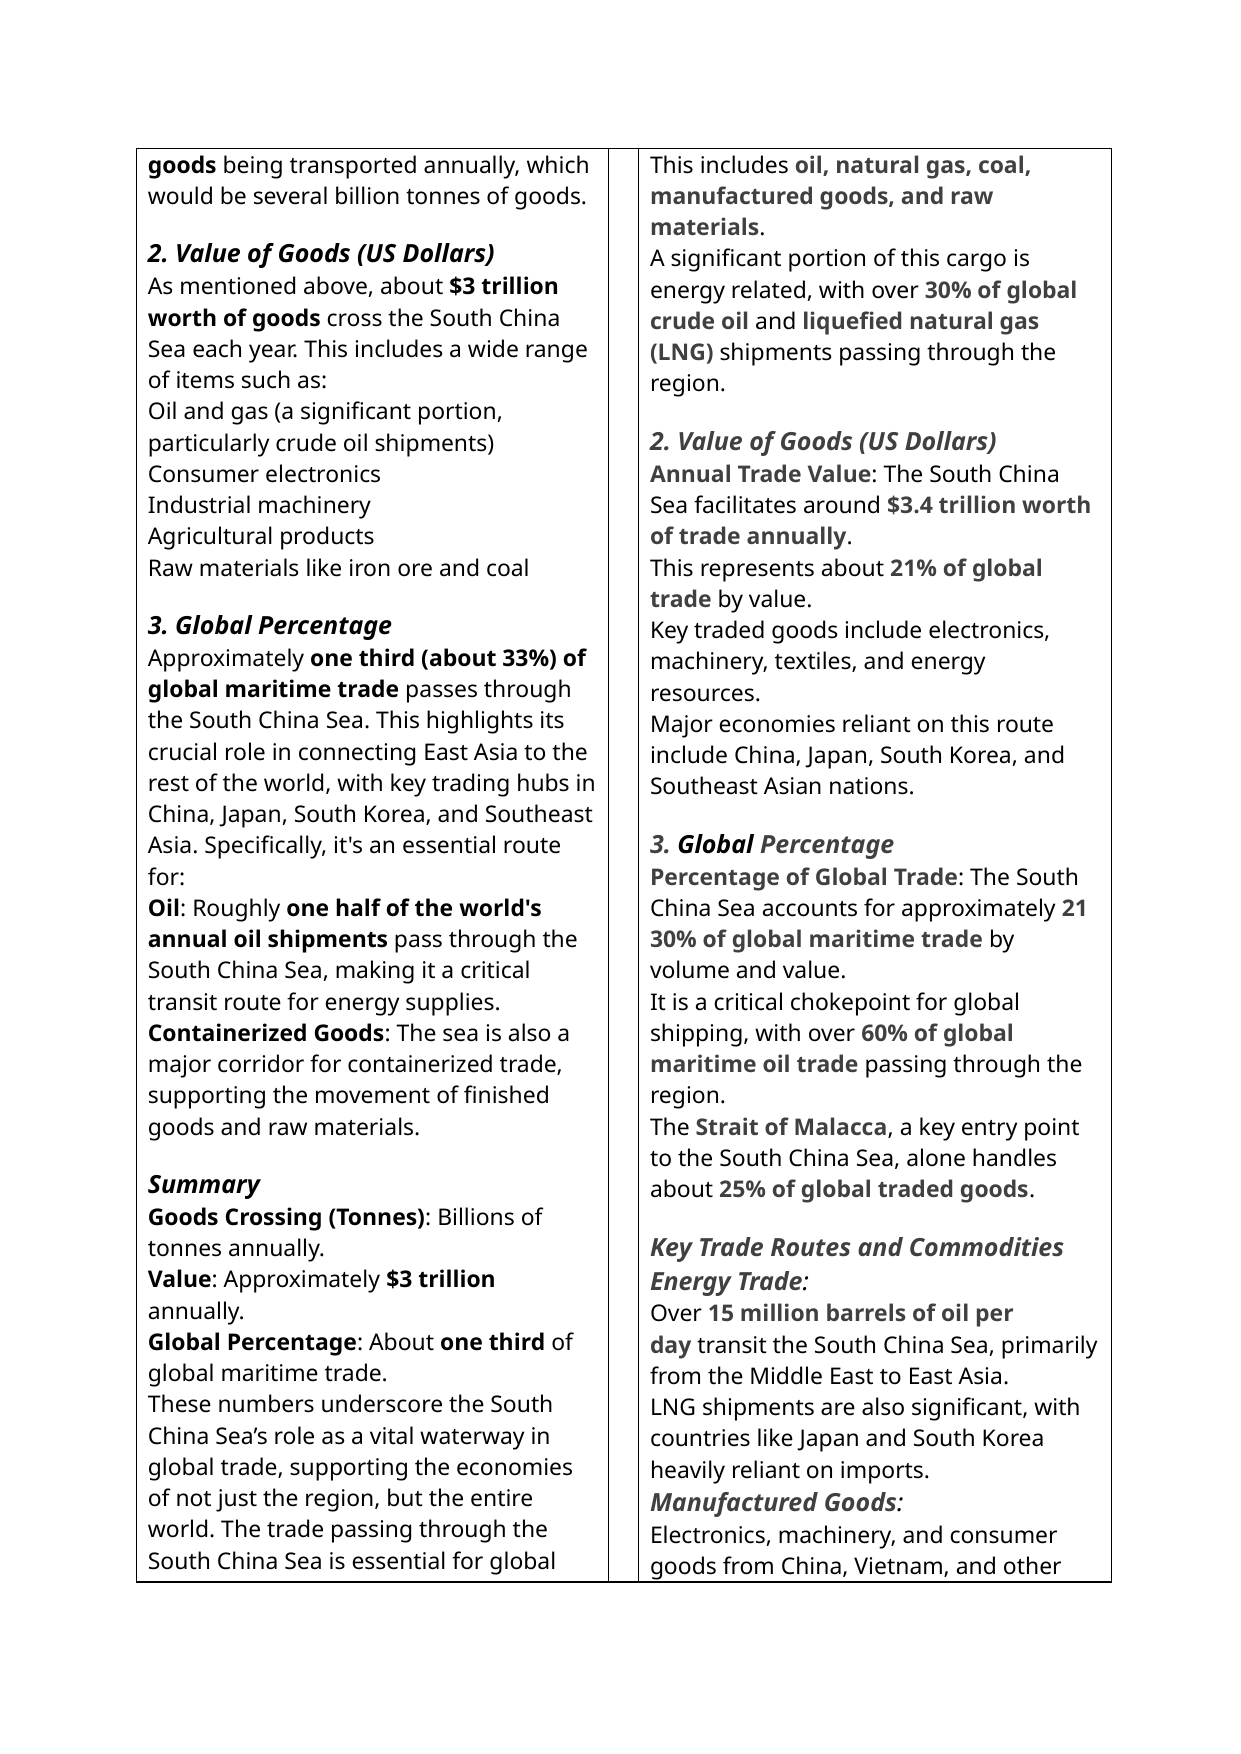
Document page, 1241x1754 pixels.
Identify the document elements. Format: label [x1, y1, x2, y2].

table_cell [137, 149, 608, 1581]
table_cell [609, 149, 638, 1581]
table_cell [639, 149, 1111, 1581]
